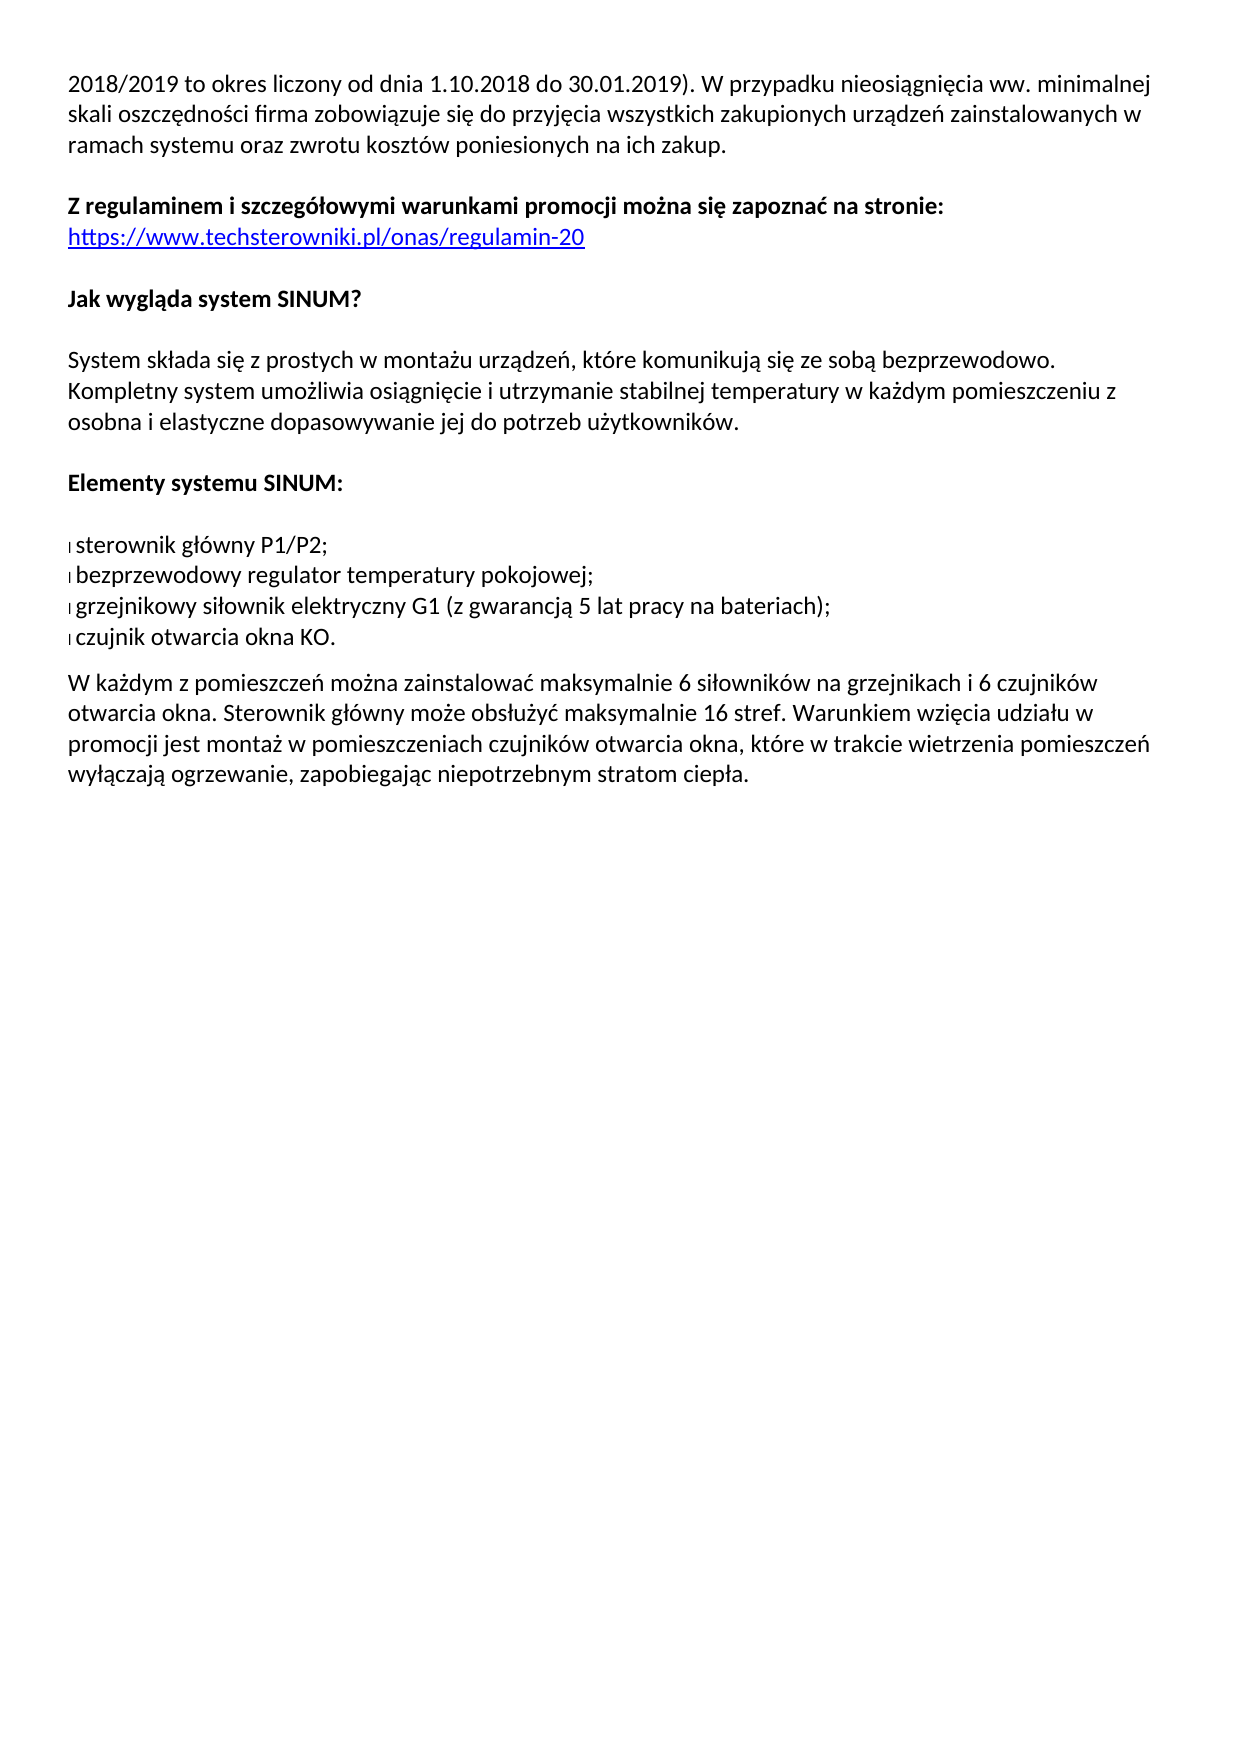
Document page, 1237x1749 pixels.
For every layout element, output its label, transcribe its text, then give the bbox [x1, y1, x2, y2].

text System składa się z prostych w montażu urządzeń, które komunikują się ze sobą bezprzewodowo. Kompletny system umożliwia osiągnięcie i utrzymanie stabilnej temperatury w każdym pomieszczeniu z osobna i elastyczne dopasowywanie jej do potrzeb użytkowników. [68, 344, 1169, 436]
text Elementy systemu SINUM: [68, 467, 1169, 498]
text l czujnik otwarcia okna KO. [68, 621, 1169, 651]
text Jak wygląda system SINUM? [68, 283, 1169, 313]
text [68, 68, 1169, 159]
text Z regulaminem i szczegółowymi warunkami promocji można się zapoznać na stronie: https://www.techsterowniki.pl/onas/regulamin-20 [68, 191, 1169, 252]
text l bezprzewodowy regulator temperatury pokojowej; [68, 560, 1169, 590]
text l grzejnikowy siłownik elektryczny G1 (z gwarancją 5 lat pracy na bateriach); [68, 590, 1169, 621]
text W każdym z pomieszczeń można zainstalować maksymalnie 6 siłowników na grzejnikach i 6 czujników otwarcia okna. Sterownik główny może obsłużyć maksymalnie 16 stref. Warunkiem wzięcia udziału w promocji jest montaż w pomieszczeniach czujników otwarcia okna, które w trakcie wietrzenia pomieszczeń wyłączają ogrzewanie, zapobiegając niepotrzebnym stratom ciepła. [68, 667, 1169, 789]
text l sterownik główny P1/P2; [68, 529, 1169, 560]
